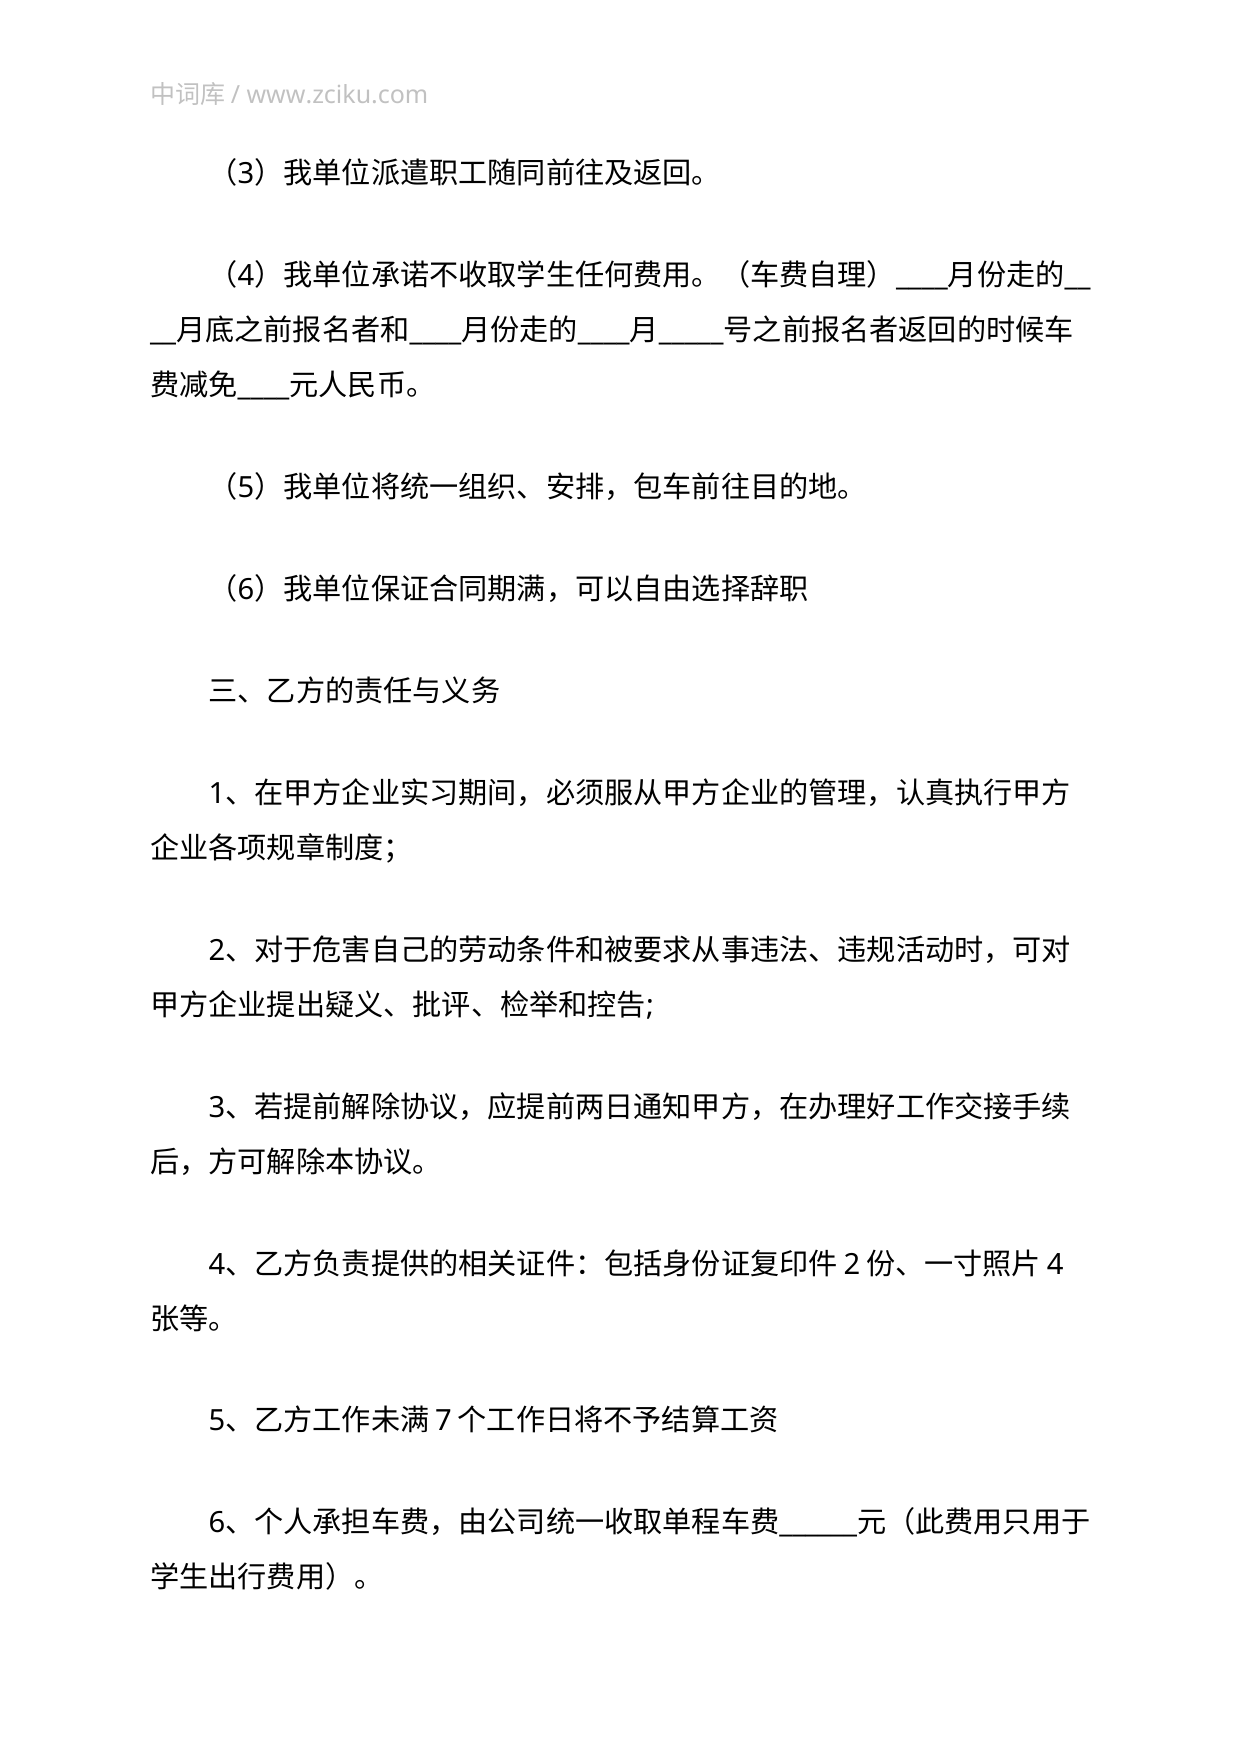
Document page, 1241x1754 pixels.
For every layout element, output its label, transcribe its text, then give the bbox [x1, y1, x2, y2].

text （5）我单位将统一组织、安排，包车前往目的地。 [150, 464, 1090, 506]
text 5、乙方工作未满7个工作日将不予结算工资 [150, 1397, 1090, 1439]
text （6）我单位保证合同期满，可以自由选择辞职 [150, 566, 1090, 608]
text 4、乙方负责提供的相关证件：包括身份证复印件2份、一寸照片4张等。 [150, 1240, 1090, 1337]
text 6、个人承担车费，由公司统一收取单程车费______元（此费用只用于学生出行费用）。 [150, 1499, 1090, 1596]
text 3、若提前解除协议，应提前两日通知甲方，在办理好工作交接手续后，方可解除本协议。 [150, 1083, 1090, 1181]
text （3）我单位派遣职工随同前往及返回。 [150, 150, 1090, 192]
text 2、对于危害自己的劳动条件和被要求从事违法、违规活动时，可对甲方企业提出疑义、批评、检举和控告; [150, 926, 1090, 1024]
text 1、在甲方企业实习期间，必须服从甲方企业的管理，认真执行甲方企业各项规章制度； [150, 770, 1090, 867]
text 三、乙方的责任与义务 [150, 668, 1090, 710]
text （4）我单位承诺不收取学生任何费用。（车费自理）____月份走的____月底之前报名者和____月份走的____月_____号之前报名者返回的时候车费减免____元人民币。 [150, 252, 1090, 404]
